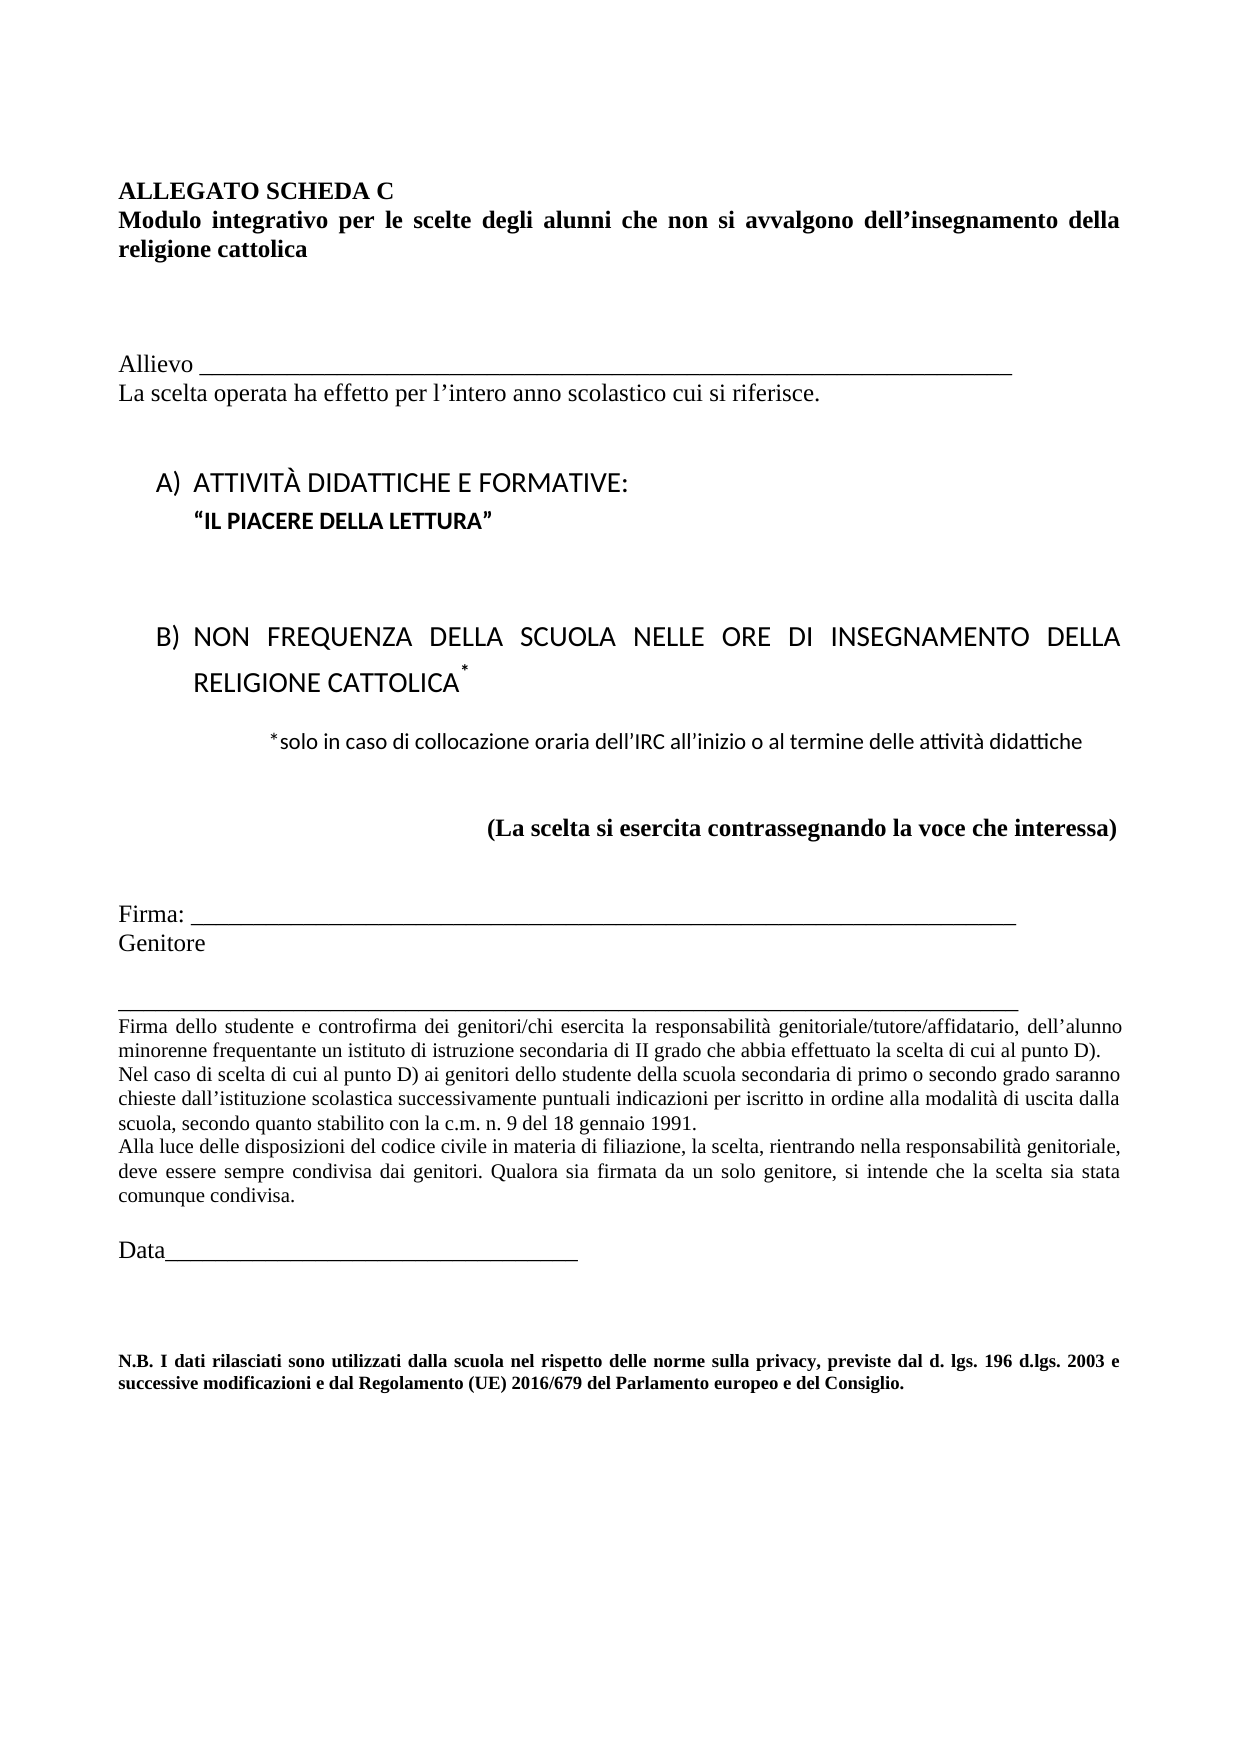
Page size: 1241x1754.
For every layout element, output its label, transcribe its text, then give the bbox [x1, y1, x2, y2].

text (La scelta si esercita contrassegnando la voce che interessa) [413, 813, 1122, 842]
text ________________________________________________________________________ [118, 985, 1122, 1014]
text Data_________________________________ [118, 1235, 1122, 1264]
list “IL PIACERE DELLA LETTURA” [193, 505, 1122, 535]
text ALLEGATO SCHEDA C [118, 176, 1122, 205]
text La scelta operata ha effetto per l’intero anno scolastico cui si riferisce. [118, 378, 1122, 406]
text Firma dello studente e controfirma dei genitori/chi esercita la responsabilità genitoriale/tutore/affidatario, dell’alunno minorenne frequentante un istituto di istruzione secondaria di II grado che abbia effettuato la scelta di cui al punto D). [118, 1014, 1122, 1062]
text N.B. I dati rilasciati sono utilizzati dalla scuola nel rispetto delle norme sulla privacy, previste dal d. lgs. 196 d.lgs. 2003 e successive modificazioni e dal Regolamento (UE) 2016/679 del Parlamento europeo e del Consiglio. [118, 1350, 1122, 1393]
list ATTIVITÀ DIDATTICHE E FORMATIVE: [156, 464, 1122, 499]
text Allievo _________________________________________________________________ [118, 349, 1122, 378]
text Modulo integrativo per le scelte degli alunni che non si avvalgono dell’insegnamento della religione cattolica [118, 205, 1122, 263]
text Firma: __________________________________________________________________ [118, 899, 1122, 928]
text Nel caso di scelta di cui al punto D) ai genitori dello studente della scuola secondaria di primo o secondo grado saranno chieste dall’istituzione scolastica successivamente puntuali indicazioni per iscritto in ordine alla modalità di uscita dalla scuola, secondo quanto stabilito con la c.m. n. 9 del 18 gennaio 1991. [118, 1062, 1122, 1134]
text Alla luce delle disposizioni del codice civile in materia di filiazione, la scelta, rientrando nella responsabilità genitoriale, deve essere sempre condivisa dai genitori. Qualora sia firmata da un solo genitore, si intende che la scelta sia stata comunque condivisa. [118, 1134, 1122, 1207]
list NON FREQUENZA DELLA SCUOLA NELLE ORE DI INSEGNAMENTO DELLA RELIGIONE CATTOLICA* [156, 618, 1122, 701]
text *solo in caso di collocazione oraria dell’IRC all’inizio o al termine delle attività didattiche [268, 727, 1122, 755]
text Genitore [118, 928, 1122, 957]
